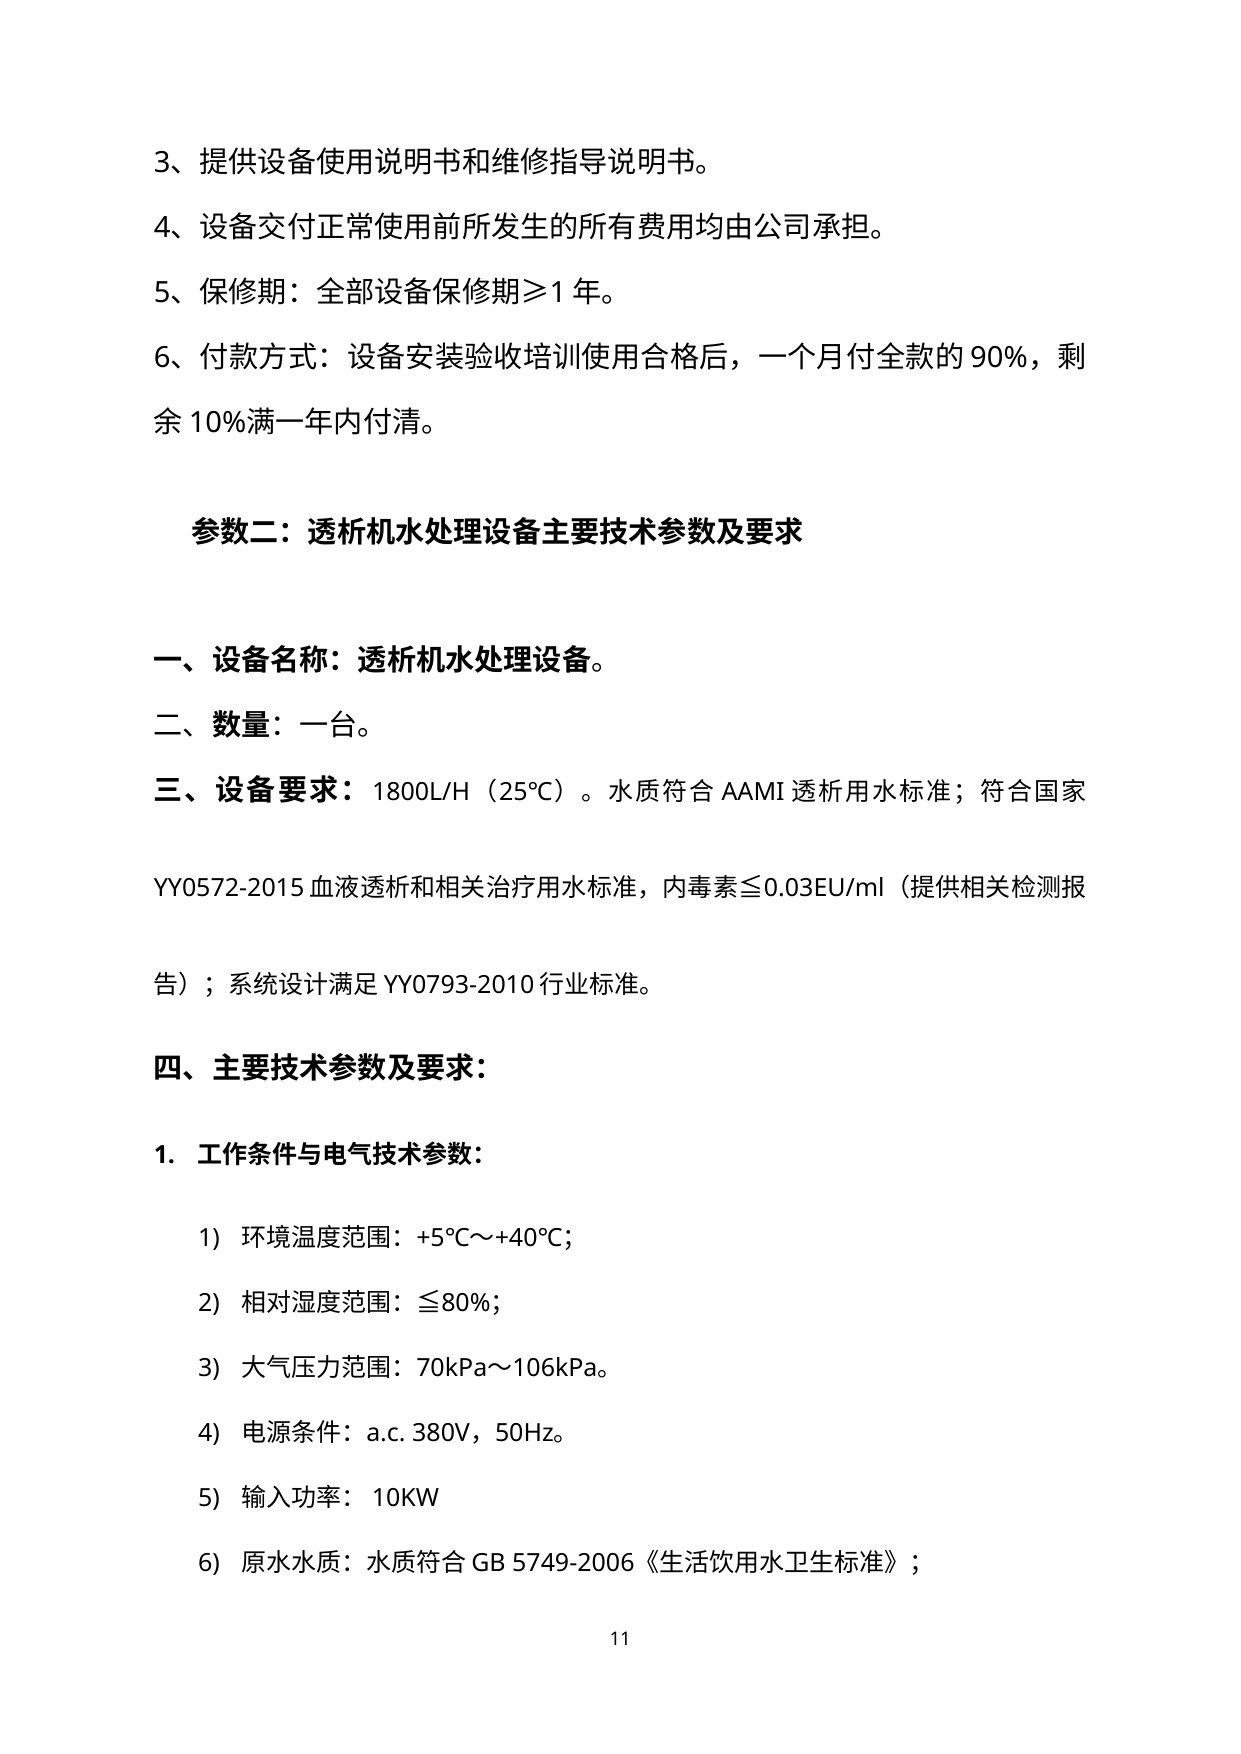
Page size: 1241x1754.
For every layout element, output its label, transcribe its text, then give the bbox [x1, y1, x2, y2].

list 工作条件与电气技术参数： [153, 1120, 1087, 1185]
text 二、数量：一台。 [153, 691, 1087, 756]
list 参数二：透析机水处理设备主要技术参数及要求 [153, 497, 1087, 562]
text 6、付款方式：设备安装验收培训使用合格后，一个月付全款的90%，剩余10%满一年内付清。 [153, 322, 1087, 452]
list 原水水质：水质符合GB 5749-2006《生活饮用水卫生标准》； [198, 1528, 1087, 1593]
list 相对湿度范围：≦80%； [198, 1268, 1087, 1333]
text 一、设备名称：透析机水处理设备。 [153, 626, 1087, 691]
text 3、提供设备使用说明书和维修指导说明书。 [153, 127, 1087, 192]
list 电源条件：a.c. 380V，50Hz。 [198, 1398, 1087, 1463]
text 4、设备交付正常使用前所发生的所有费用均由公司承担。 [153, 192, 1087, 257]
text 四、主要技术参数及要求： [153, 1034, 1087, 1099]
text 三、设备要求：1800L/H（25℃）。水质符合AAMI透析用水标准；符合国家YY0572-2015血液透析和相关治疗用水标准，内毒素≦0.03EU/ml（提供相关检测报告）；系统设计满足YY0793-2010行业标准。 [153, 756, 1087, 1016]
list 大气压力范围：70kPa～106kPa。 [198, 1333, 1087, 1398]
text 5、保修期：全部设备保修期≥1年。 [153, 257, 1087, 322]
list 输入功率： 10KW [198, 1463, 1087, 1528]
list 环境温度范围：+5℃～+40℃； [198, 1203, 1087, 1268]
